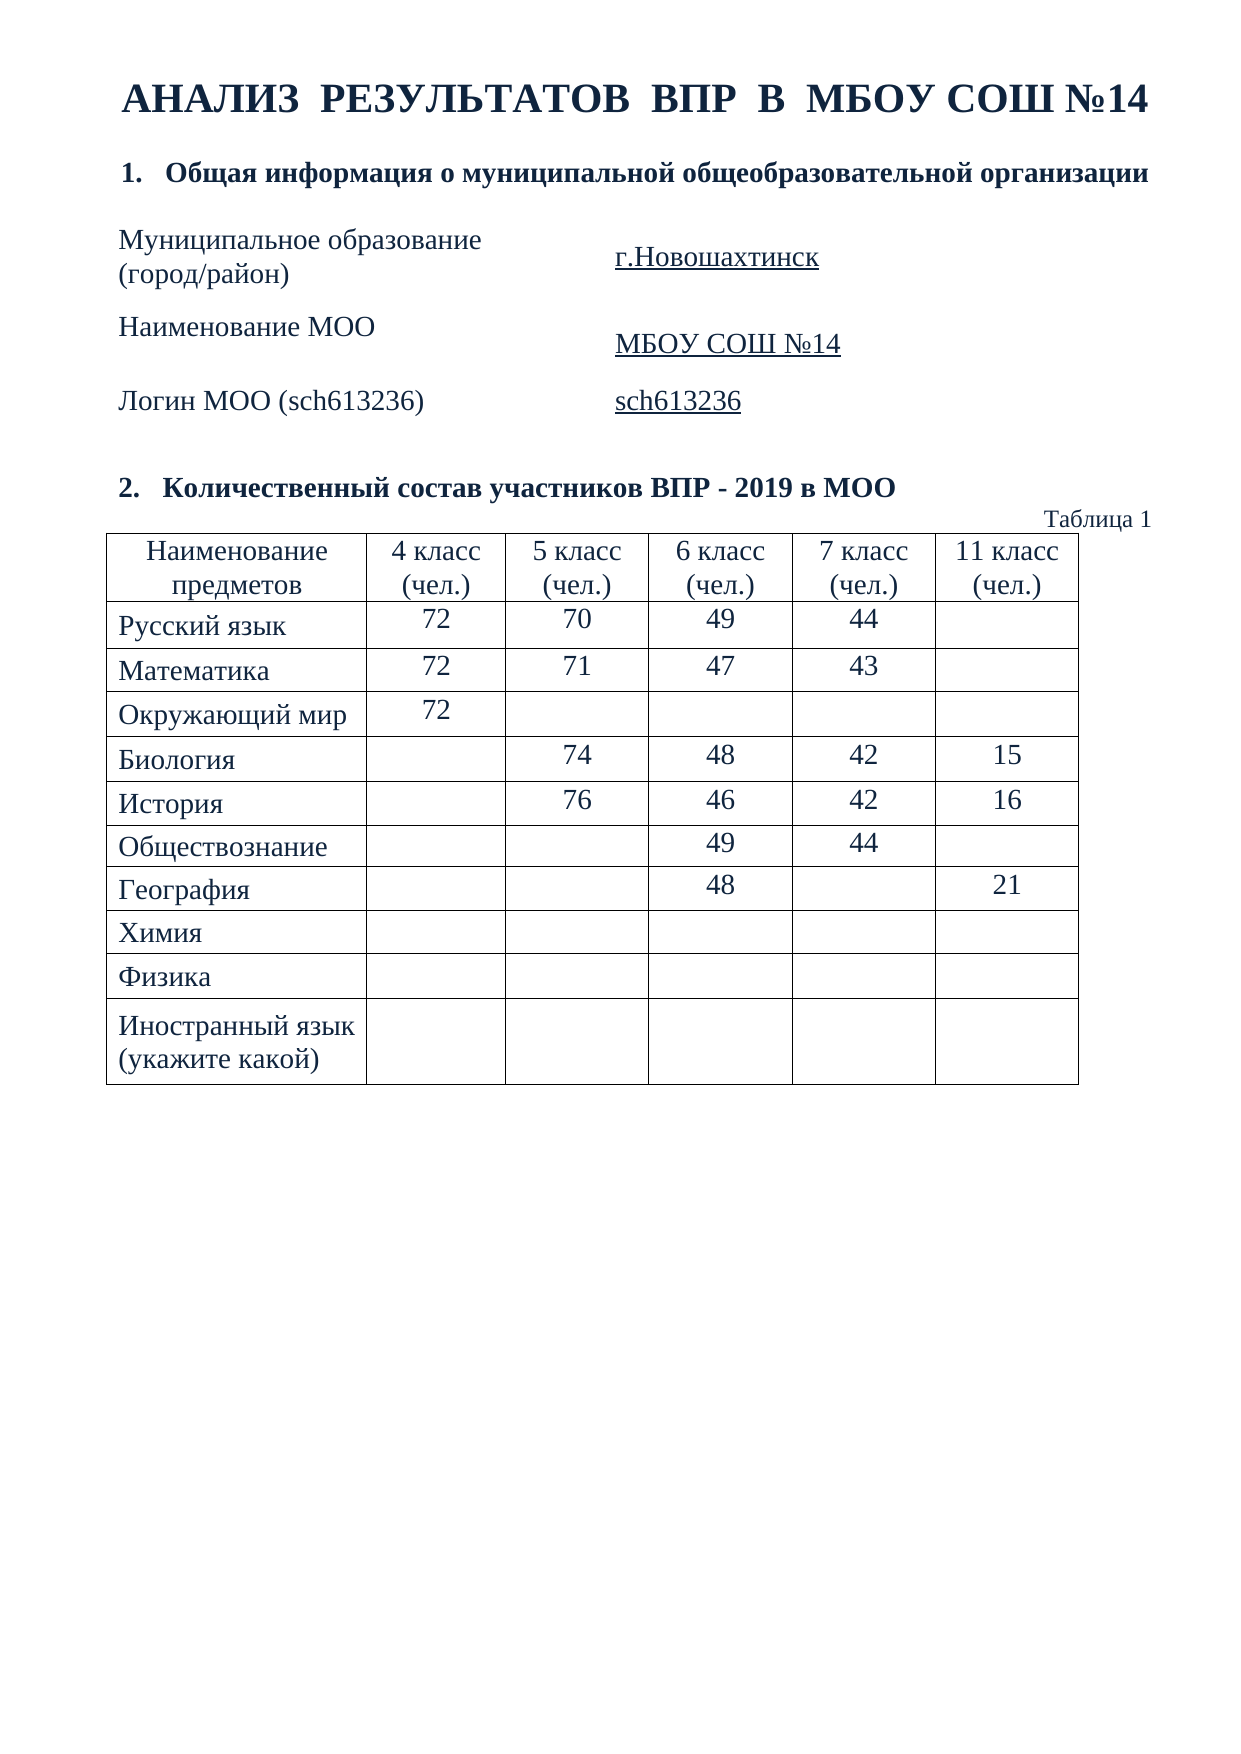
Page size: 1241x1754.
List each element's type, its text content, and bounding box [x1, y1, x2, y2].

table_cell 70 [506, 602, 648, 647]
table_cell [936, 954, 1078, 998]
table_cell Химия [107, 911, 366, 953]
table_cell 16 [936, 782, 1078, 824]
table_cell [367, 782, 505, 824]
table_cell Окружающий мир [107, 692, 366, 736]
table_header 6 класс (чел.) [649, 534, 792, 601]
table_cell 72 [367, 649, 505, 691]
table_cell 49 [649, 826, 792, 866]
table_cell Иностранный язык (укажите какой) [107, 999, 366, 1084]
table_cell [367, 954, 505, 998]
table_cell [936, 602, 1078, 647]
table_header 7 класс (чел.) [793, 534, 935, 601]
table_cell [367, 911, 505, 953]
table_cell 44 [793, 826, 935, 866]
table_cell 21 [936, 867, 1078, 910]
table_header 5 класс (чел.) [506, 534, 648, 601]
table_cell [367, 737, 505, 781]
table_cell [649, 911, 792, 953]
table_cell 49 [649, 602, 792, 647]
table_cell [367, 867, 505, 910]
table_cell География [107, 867, 366, 910]
table_cell [793, 999, 935, 1084]
table_cell 71 [506, 649, 648, 691]
table_cell [649, 954, 792, 998]
table_cell Биология [107, 737, 366, 781]
table_cell История [107, 782, 366, 824]
table_cell 46 [649, 782, 792, 824]
table_cell [936, 649, 1078, 691]
table_cell [506, 867, 648, 910]
table_cell [793, 692, 935, 736]
table_cell [793, 911, 935, 953]
list Общая информация о муниципальной общеобразовательной организации [118, 155, 1152, 189]
table_cell [506, 692, 648, 736]
table_cell [936, 999, 1078, 1084]
table_cell 47 [649, 649, 792, 691]
table_cell 43 [793, 649, 935, 691]
table_cell 42 [793, 737, 935, 781]
table_cell [506, 999, 648, 1084]
table_cell Логин МОО (sch613236) [107, 363, 603, 437]
table_header г.Новошахтинск [604, 223, 1198, 289]
table_cell Русский язык [107, 602, 366, 647]
table_cell [506, 954, 648, 998]
table_cell 72 [367, 692, 505, 736]
text АНАЛИЗ РЕЗУЛЬТАТОВ ВПР В МБОУ СОШ №14 [118, 74, 1152, 122]
table_cell [367, 999, 505, 1084]
table_cell [649, 999, 792, 1084]
table_cell [506, 911, 648, 953]
table_cell 48 [649, 737, 792, 781]
table_cell [506, 826, 648, 866]
table_cell Обществознание [107, 826, 366, 866]
table_cell 15 [936, 737, 1078, 781]
table_cell 44 [793, 602, 935, 647]
table_cell 48 [649, 867, 792, 910]
table_header Наименование предметов [107, 534, 366, 601]
table_cell 76 [506, 782, 648, 824]
table_cell [367, 826, 505, 866]
table_cell [936, 692, 1078, 736]
list Количественный состав участников ВПР - 2019 в МОО [118, 470, 1152, 504]
table_cell [793, 867, 935, 910]
table_header Муниципальное образование (город/район) [107, 223, 603, 289]
table_cell [936, 826, 1078, 866]
table_cell sch613236 [604, 363, 1198, 437]
table_cell [649, 692, 792, 736]
table_cell Физика [107, 954, 366, 998]
table_cell 72 [367, 602, 505, 647]
table_cell [936, 911, 1078, 953]
table_cell Математика [107, 649, 366, 691]
table_cell 74 [506, 737, 648, 781]
table_header 11 класс (чел.) [936, 534, 1078, 601]
table_cell 42 [793, 782, 935, 824]
table_cell МБОУ СОШ №14 [604, 290, 1198, 363]
table_cell Наименование МОО [107, 290, 603, 363]
list Таблица 1 [118, 504, 1152, 532]
table_cell [793, 954, 935, 998]
table_header 4 класс (чел.) [367, 534, 505, 601]
